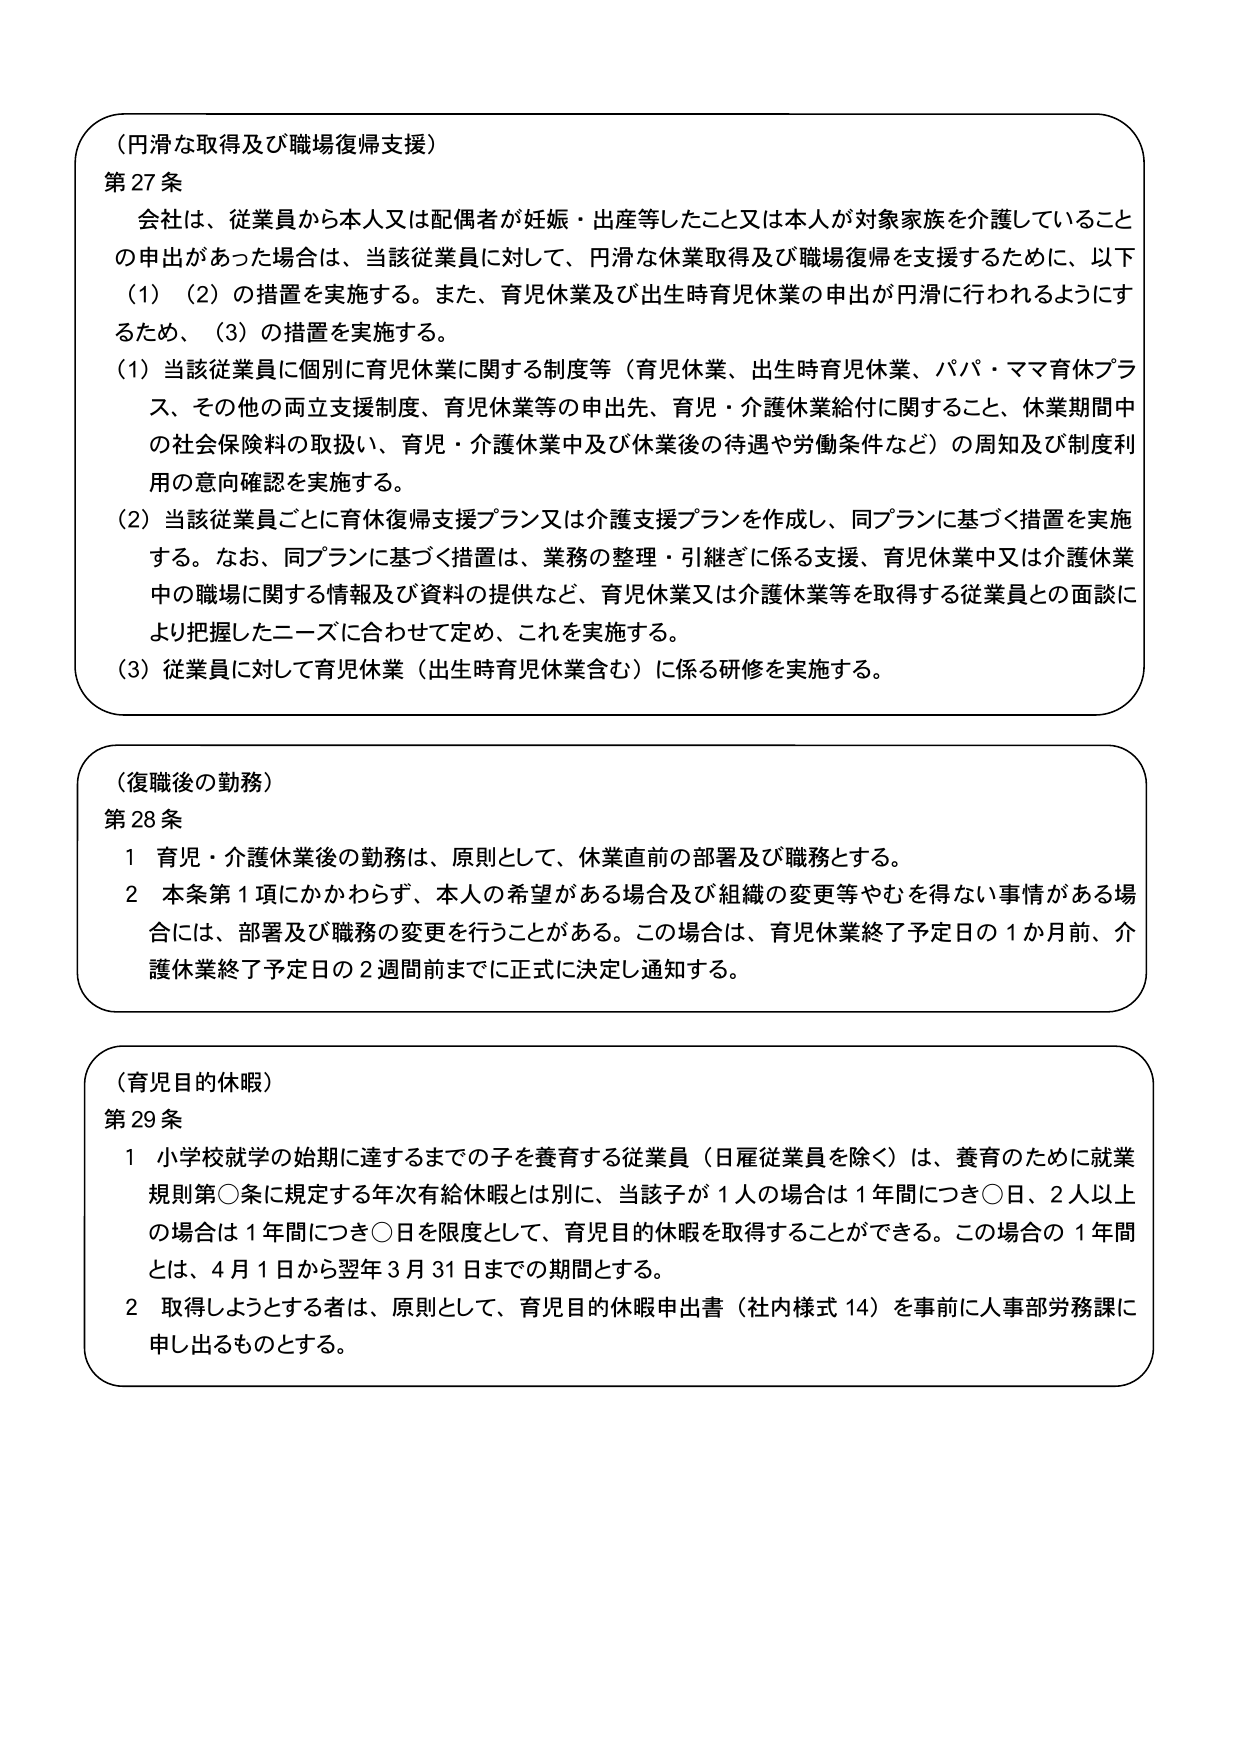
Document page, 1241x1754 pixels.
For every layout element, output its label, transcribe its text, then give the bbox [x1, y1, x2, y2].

text （復職後の勤務） [103, 764, 1137, 802]
text （2）当該従業員ごとに育休復帰支援プラン又は介護支援プランを作成し、同プランに基づく措置を実施する。なお、同プランに基づく措置は、業務の整理・引継ぎに係る支援、育児休業中又は介護休業中の職場に関する情報及び資料の提供など、育児休業又は介護休業等を取得する従業員との面談により把握したニーズに合わせて定め、これを実施する。 [104, 502, 1137, 652]
text ２ 本条第1項にかかわらず、本人の希望がある場合及び組織の変更等やむを得ない事情がある場合には、部署及び職務の変更を行うことがある。この場合は、育児休業終了予定日の1か月前、介護休業終了予定日の2週間前までに正式に決定し通知する。 [125, 877, 1137, 989]
text 第27条 [103, 164, 1137, 202]
text １ 小学校就学の始期に達するまでの子を養育する従業員（日雇従業員を除く）は、養育のために就業規則第○条に規定する年次有給休暇とは別に、当該子が1人の場合は1年間につき○日、2人以上の場合は1年間につき○日を限度として、育児目的休暇を取得することができる。この場合の1年間とは、4月1日から翌年3月31日までの期間とする。 [125, 1139, 1137, 1289]
text （円滑な取得及び職場復帰支援） [103, 127, 1137, 164]
text （3）従業員に対して育児休業（出生時育児休業含む）に係る研修を実施する。 [104, 652, 1137, 689]
text （1）当該従業員に個別に育児休業に関する制度等（育児休業、出生時育児休業、パパ・ママ育休プラス、その他の両立支援制度、育児休業等の申出先、育児・介護休業給付に関すること、休業期間中の社会保険料の取扱い、育児・介護休業中及び休業後の待遇や労働条件など）の周知及び制度利用の意向確認を実施する。 [103, 352, 1137, 502]
text 第28条 [103, 802, 1137, 839]
text 第29条 [103, 1102, 1137, 1139]
text ２ 取得しようとする者は、原則として、育児目的休暇申出書（社内様式14）を事前に人事部労務課に申し出るものとする。 [125, 1289, 1137, 1364]
text １ 育児・介護休業後の勤務は、原則として、休業直前の部署及び職務とする。 [125, 839, 1137, 877]
text （育児目的休暇） [103, 1064, 1137, 1102]
text 会社は、従業員から本人又は配偶者が妊娠・出産等したこと又は本人が対象家族を介護していることの申出があった場合は、当該従業員に対して、円滑な休業取得及び職場復帰を支援するために、以下（1）（2）の措置を実施する。また、育児休業及び出生時育児休業の申出が円滑に行われるようにするため、（3）の措置を実施する。 [114, 202, 1137, 352]
